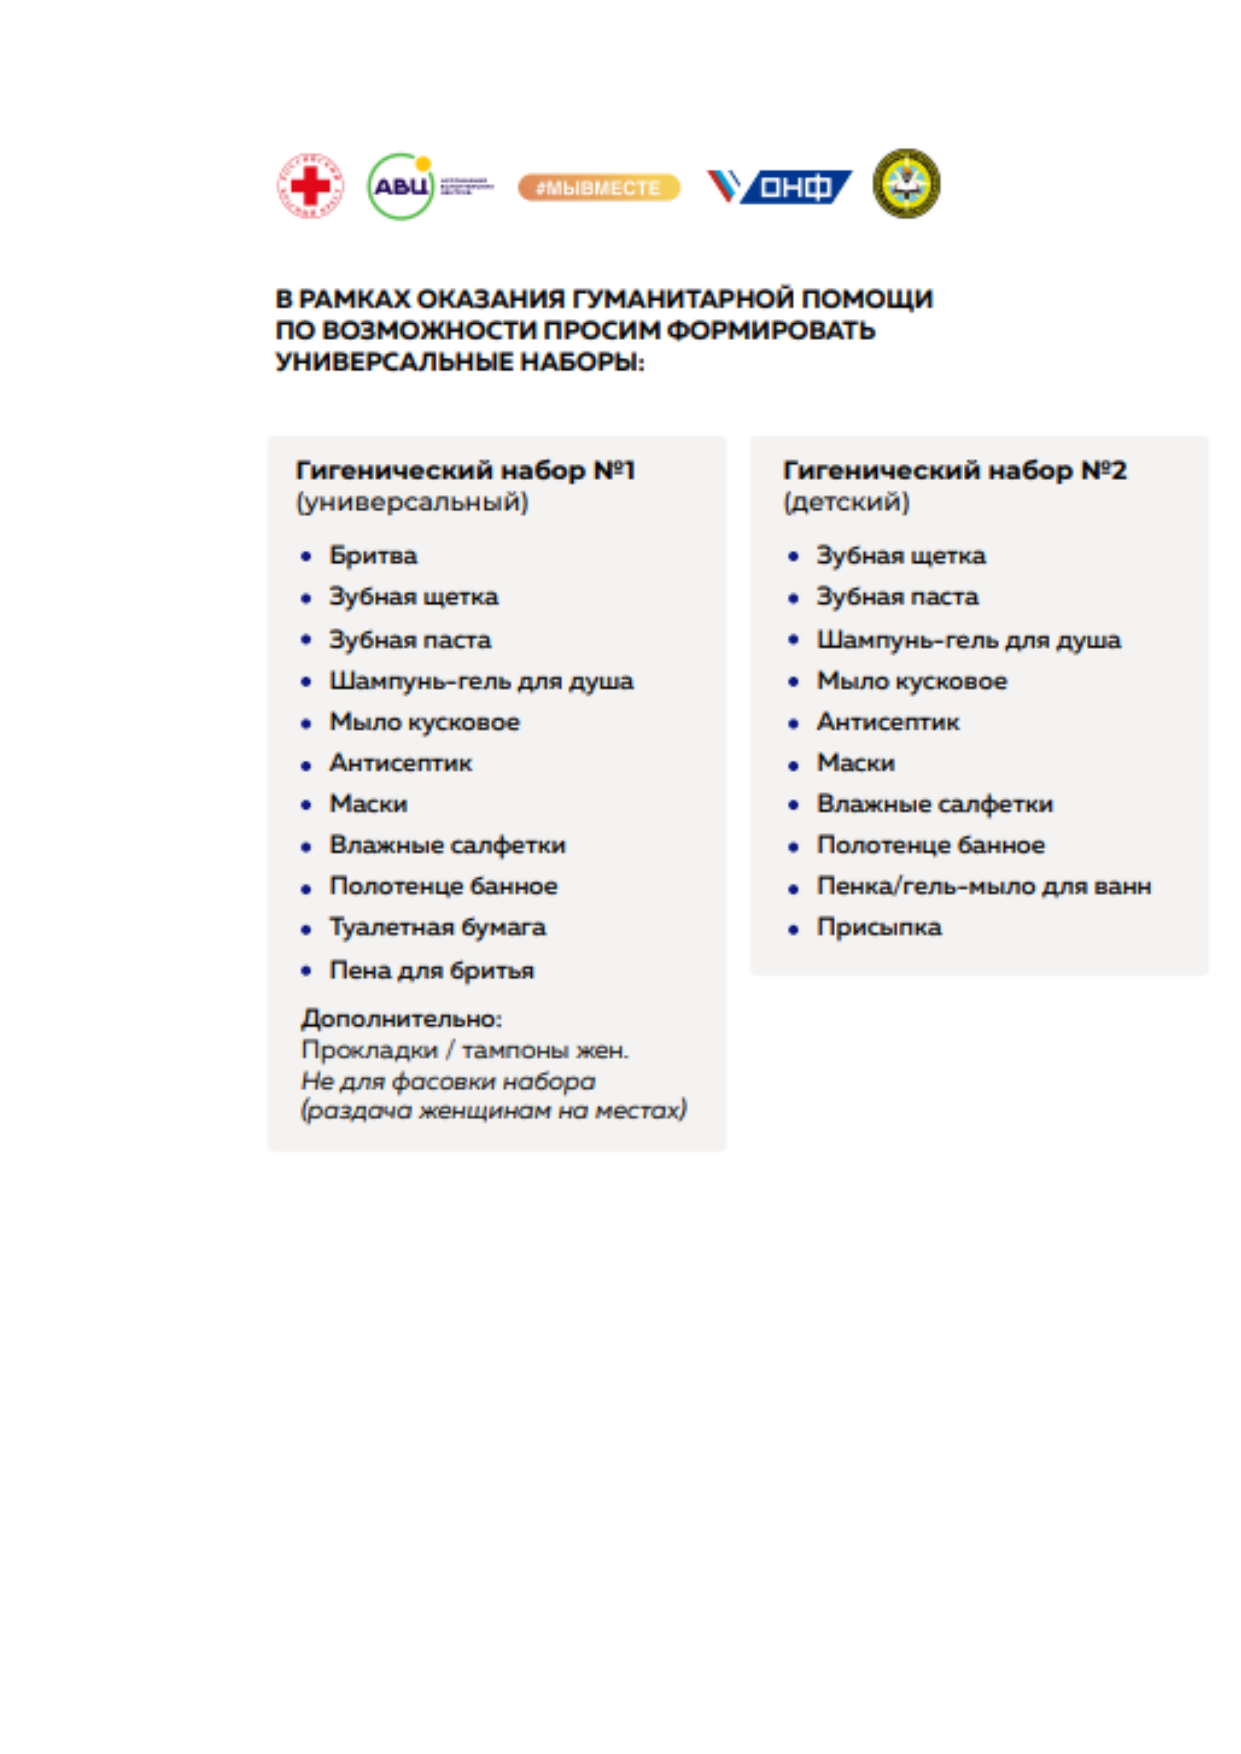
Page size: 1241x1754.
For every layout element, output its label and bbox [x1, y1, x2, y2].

picture [251, 118, 1226, 1551]
